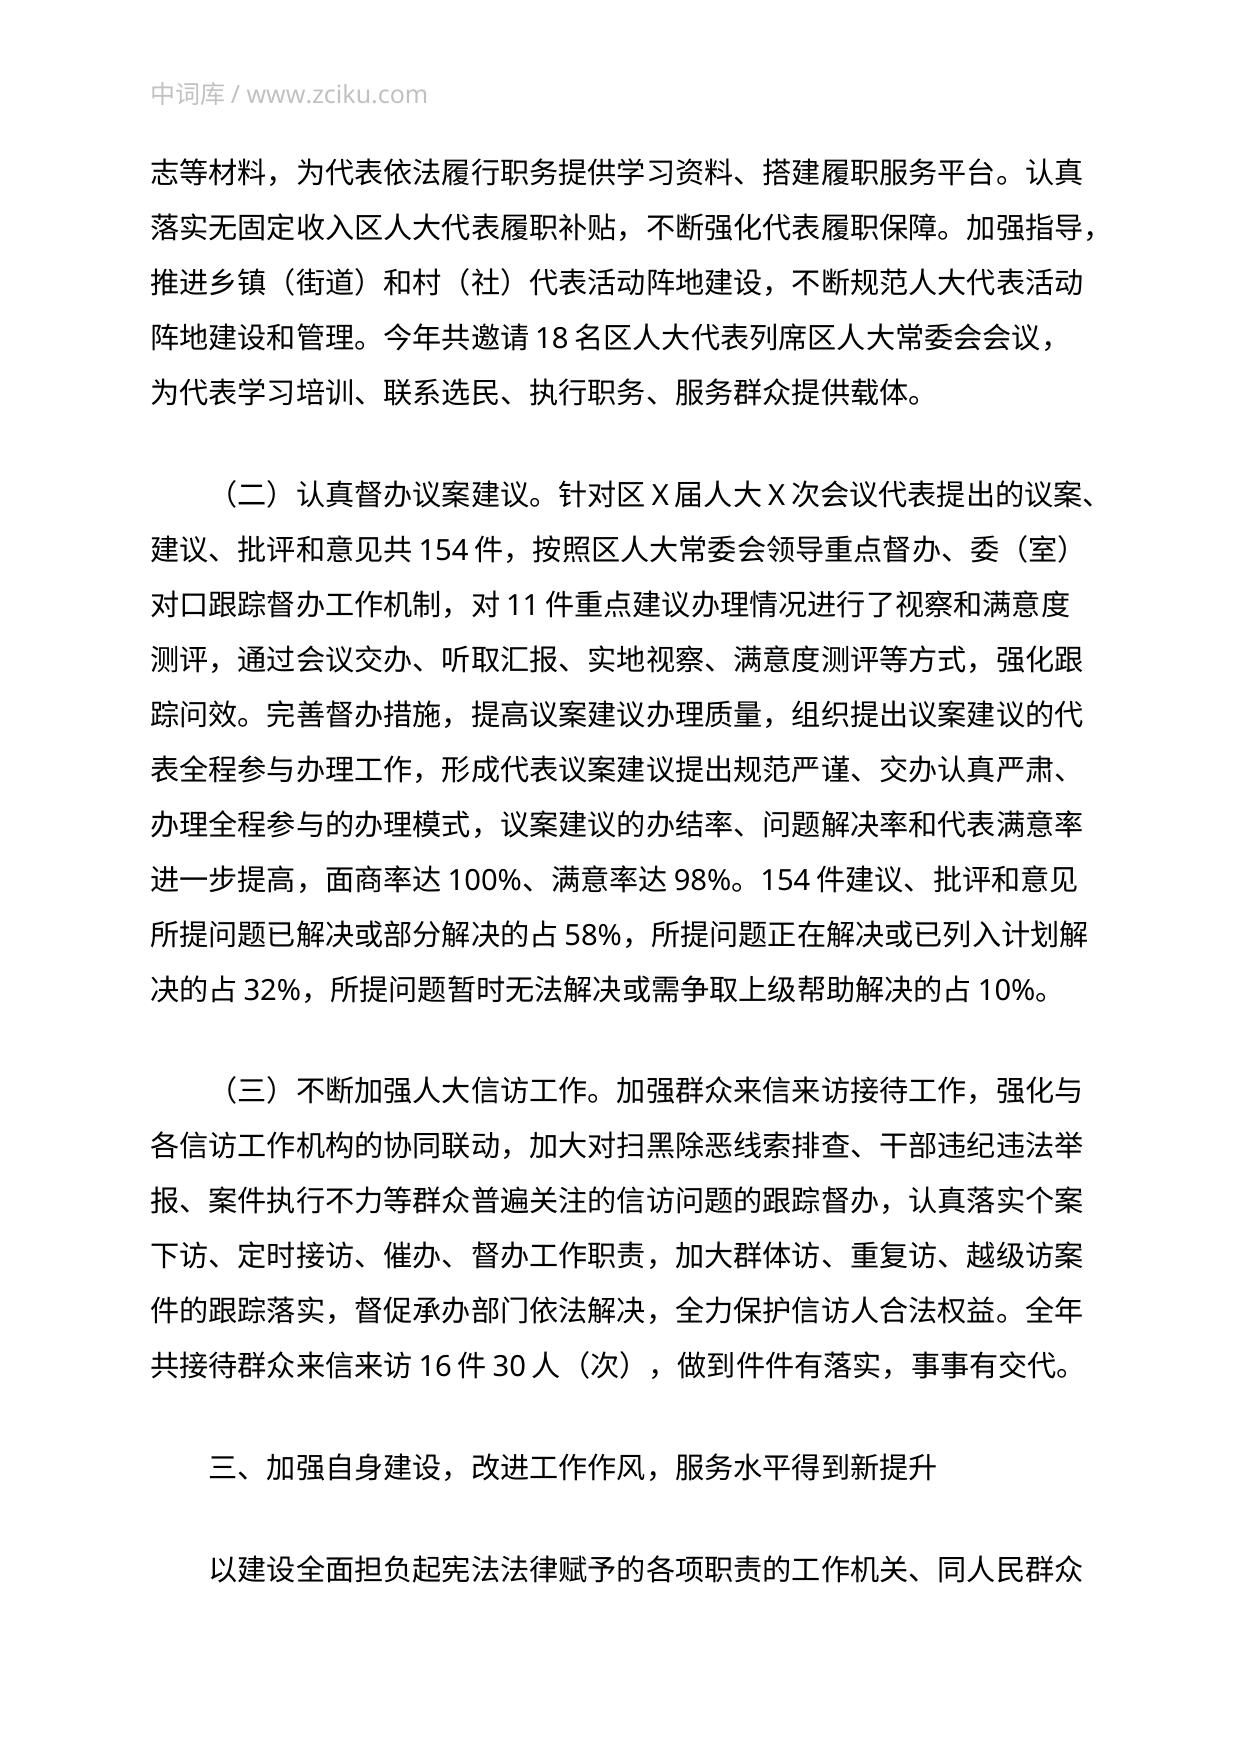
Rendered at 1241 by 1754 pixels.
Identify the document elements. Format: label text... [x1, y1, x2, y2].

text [150, 150, 1090, 412]
text （三）不断加强人大信访工作。加强群众来信来访接待工作，强化与各信访工作机构的协同联动，加大对扫黑除恶线索排查、干部违纪违法举报、案件执行不力等群众普遍关注的信访问题的跟踪督办，认真落实个案下访、定时接访、催办、督办工作职责，加大群体访、重复访、越级访案件的跟踪落实，督促承办部门依法解决，全力保护信访人合法权益。全年共接待群众来信来访16件30人（次），做到件件有落实，事事有交代。 [150, 1068, 1090, 1385]
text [150, 1546, 1090, 1588]
text 三、加强自身建设，改进工作作风，服务水平得到新提升 [150, 1444, 1090, 1487]
text （二）认真督办议案建议。针对区X届人大X次会议代表提出的议案、建议、批评和意见共154件，按照区人大常委会领导重点督办、委（室）对口跟踪督办工作机制，对11件重点建议办理情况进行了视察和满意度测评，通过会议交办、听取汇报、实地视察、满意度测评等方式，强化跟踪问效。完善督办措施，提高议案建议办理质量，组织提出议案建议的代表全程参与办理工作，形成代表议案建议提出规范严谨、交办认真严肃、办理全程参与的办理模式，议案建议的办结率、问题解决率和代表满意率进一步提高，面商率达100%、满意率达98%。154件建议、批评和意见所提问题已解决或部分解决的占58%，所提问题正在解决或已列入计划解决的占32%，所提问题暂时无法解决或需争取上级帮助解决的占10%。 [150, 471, 1090, 1008]
